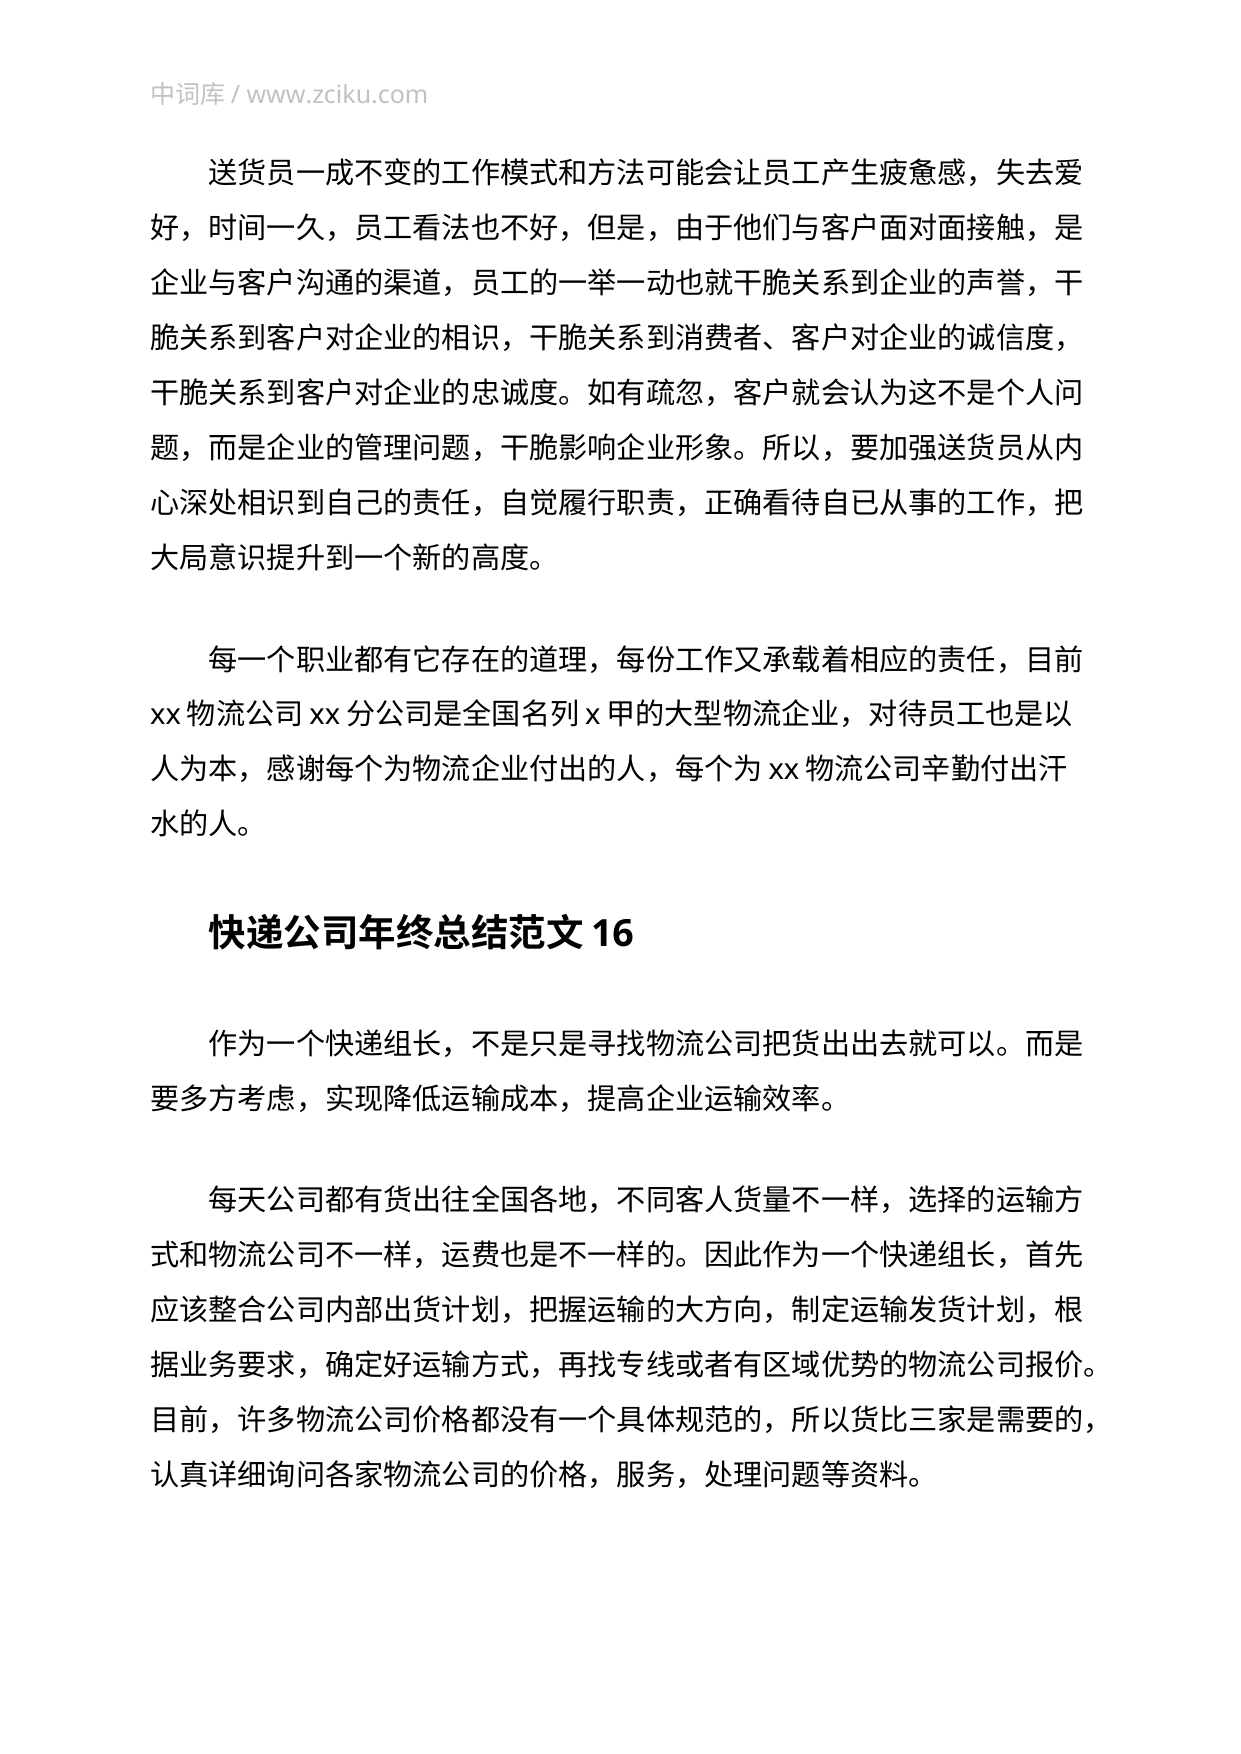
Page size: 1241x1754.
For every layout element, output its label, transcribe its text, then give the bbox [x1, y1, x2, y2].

text 每天公司都有货出往全国各地，不同客人货量不一样，选择的运输方式和物流公司不一样，运费也是不一样的。因此作为一个快递组长，首先应该整合公司内部出货计划，把握运输的大方向，制定运输发货计划，根据业务要求，确定好运输方式，再找专线或者有区域优势的物流公司报价。目前，许多物流公司价格都没有一个具体规范的，所以货比三家是需要的，认真详细询问各家物流公司的价格，服务，处理问题等资料。 [150, 1177, 1090, 1494]
text 每一个职业都有它存在的道理，每份工作又承载着相应的责任，目前xx物流公司xx分公司是全国名列x甲的大型物流企业，对待员工也是以人为本，感谢每个为物流企业付出的人，每个为xx物流公司辛勤付出汗水的人。 [150, 636, 1090, 843]
text 送货员一成不变的工作模式和方法可能会让员工产生疲惫感，失去爱好，时间一久，员工看法也不好，但是，由于他们与客户面对面接触，是企业与客户沟通的渠道，员工的一举一动也就干脆关系到企业的声誉，干脆关系到客户对企业的相识，干脆关系到消费者、客户对企业的诚信度，干脆关系到客户对企业的忠诚度。如有疏忽，客户就会认为这不是个人问题，而是企业的管理问题，干脆影响企业形象。所以，要加强送货员从内心深处相识到自己的责任，自觉履行职责，正确看待自已从事的工作，把大局意识提升到一个新的高度。 [150, 150, 1090, 577]
text 快递公司年终总结范文16 [150, 903, 1090, 957]
text 作为一个快递组长，不是只是寻找物流公司把货出出去就可以。而是要多方考虑，实现降低运输成本，提高企业运输效率。 [150, 1020, 1090, 1117]
